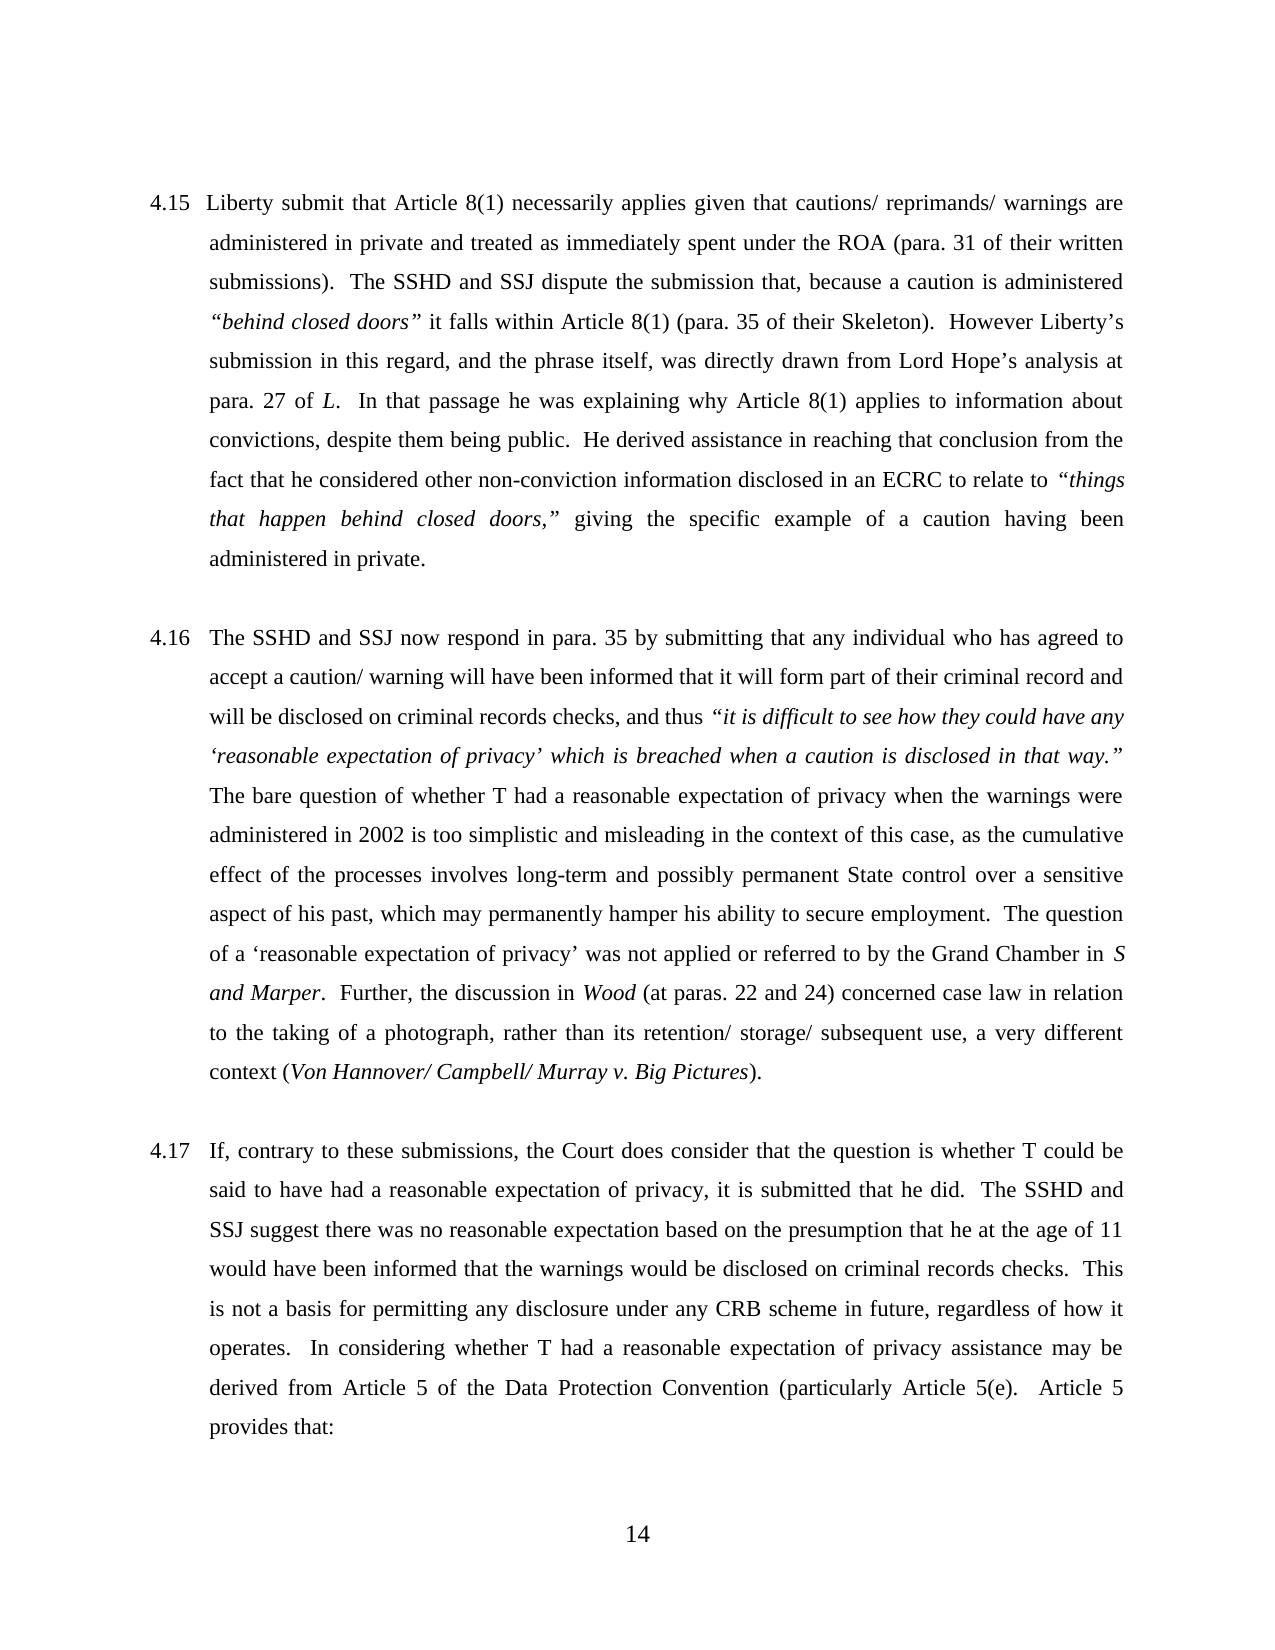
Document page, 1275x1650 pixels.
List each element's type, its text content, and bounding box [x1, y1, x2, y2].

text 4.17 If, contrary to these submissions, the Court does consider that the question is whether T could be said to have had a reasonable expectation of privacy, it is submitted that he did. The SSHD and SSJ suggest there was no reasonable expectation based on the presumption that he at the age of 11 would have been informed that the warnings would be disclosed on criminal records checks. This is not a basis for permitting any disclosure under any CRB scheme in future, regardless of how it operates. In considering whether T had a reasonable expectation of privacy assistance may be derived from Article 5 of the Data Protection Convention (particularly Article 5(e). Article 5 provides that: [150, 1137, 1125, 1440]
text 4.15 Liberty submit that Article 8(1) necessarily applies given that cautions/ reprimands/ warnings are administered in private and treated as immediately spent under the ROA (para. 31 of their written submissions). The SSHD and SSJ dispute the submission that, because a caution is administered “behind closed doors” it falls within Article 8(1) (para. 35 of their Skeleton). However Liberty’s submission in this regard, and the phrase itself, was directly drawn from Lord Hope’s analysis at para. 27 of L. In that passage he was explaining why Article 8(1) applies to information about convictions, despite them being public. He derived assistance in reaching that conclusion from the fact that he considered other non-conviction information disclosed in an ECRC to relate to “things that happen behind closed doors,” giving the specific example of a caution having been administered in private. [150, 189, 1125, 571]
text 4.16 The SSHD and SSJ now respond in para. 35 by submitting that any individual who has agreed to accept a caution/ warning will have been informed that it will form part of their criminal record and will be disclosed on criminal records checks, and thus “it is difficult to see how they could have any ‘reasonable expectation of privacy’ which is breached when a caution is disclosed in that way.” The bare question of whether T had a reasonable expectation of privacy when the warnings were administered in 2002 is too simplistic and misleading in the context of this case, as the cumulative effect of the processes involves long-term and possibly permanent State control over a sensitive aspect of his past, which may permanently hamper his ability to secure employment. The question of a ‘reasonable expectation of privacy’ was not applied or referred to by the Grand Chamber in S and Marper. Further, the discussion in Wood (at paras. 22 and 24) concerned case law in relation to the taking of a photograph, rather than its retention/ storage/ subsequent use, a very different context (Von Hannover/ Campbell/ Murray v. Big Pictures). [150, 624, 1125, 1084]
